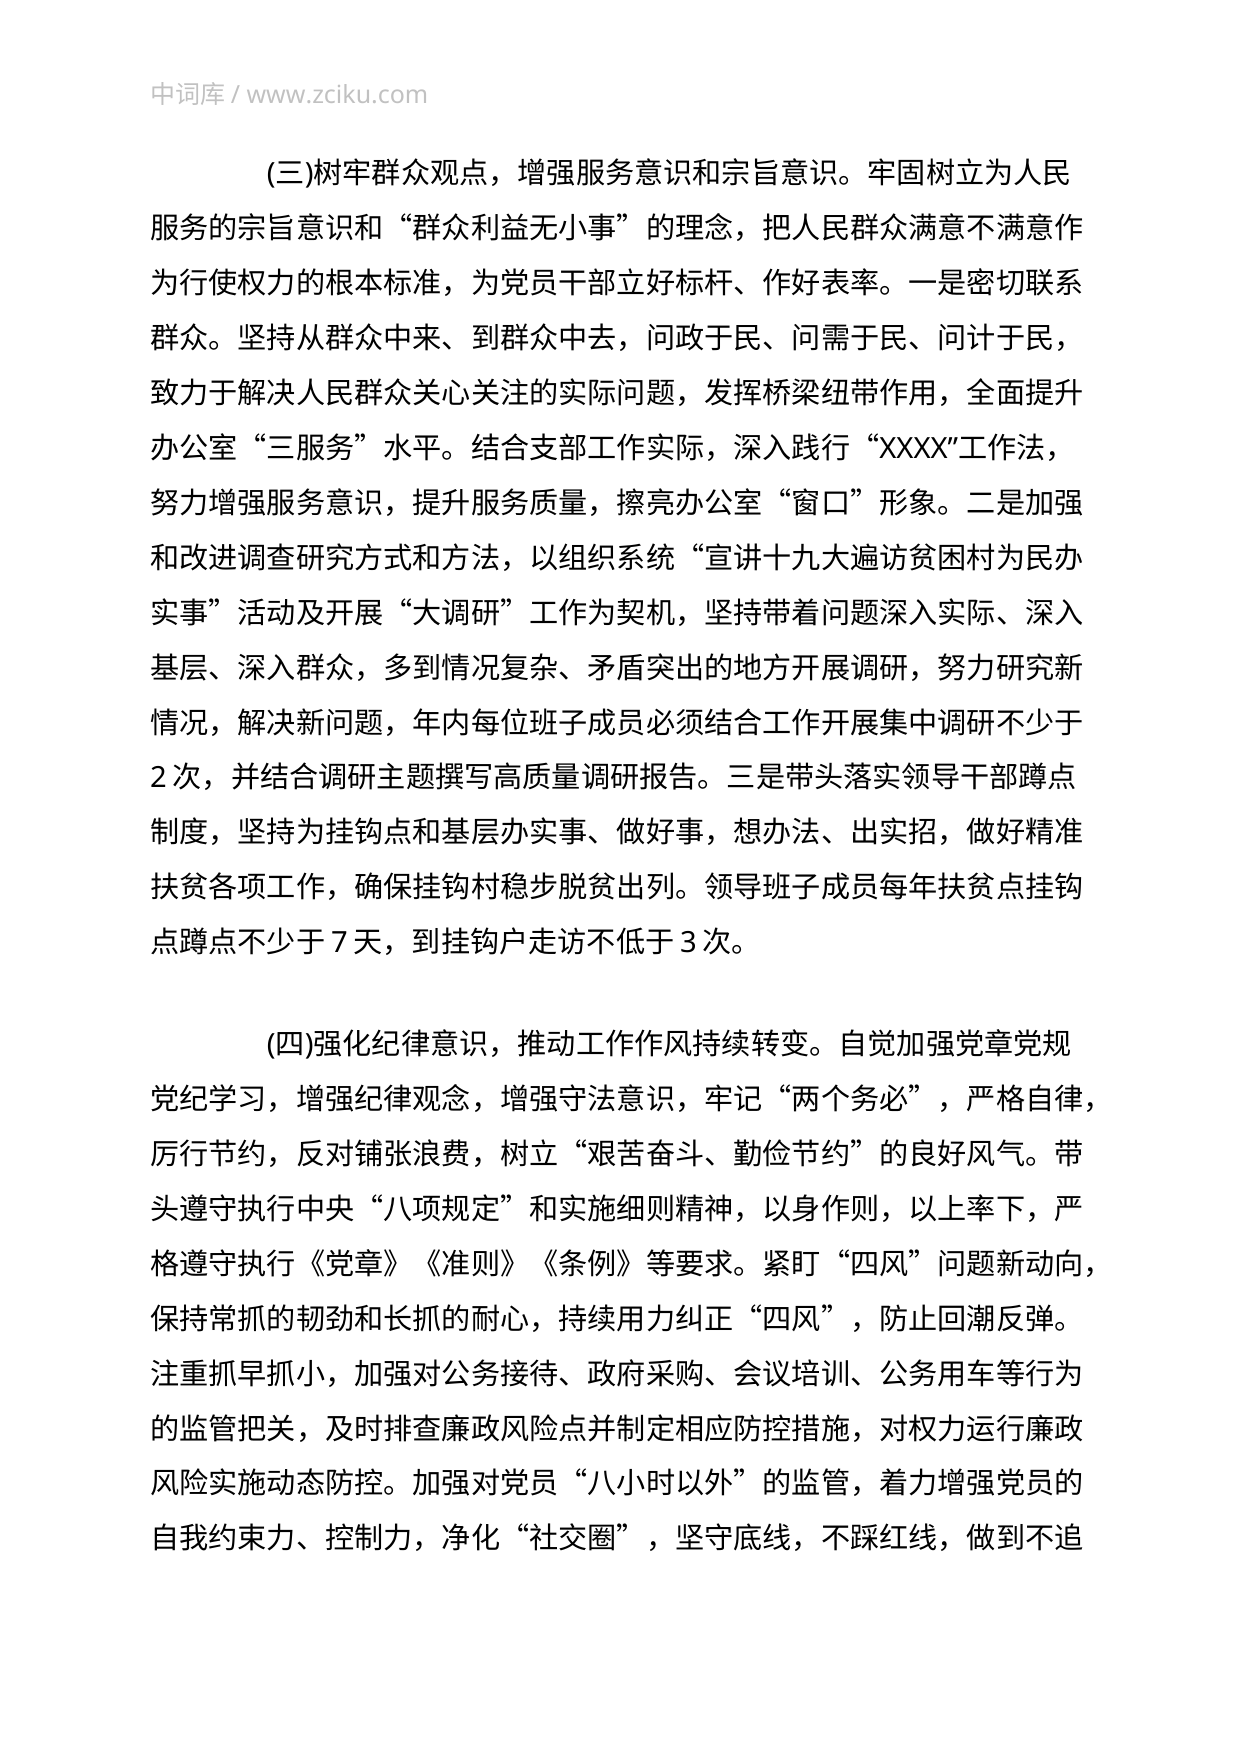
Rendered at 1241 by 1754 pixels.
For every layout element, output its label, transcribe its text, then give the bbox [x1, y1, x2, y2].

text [150, 1021, 1090, 1557]
text (三)树牢群众观点，增强服务意识和宗旨意识。牢固树立为人民服务的宗旨意识和“群众利益无小事”的理念，把人民群众满意不满意作为行使权力的根本标准，为党员干部立好标杆、作好表率。一是密切联系群众。坚持从群众中来、到群众中去，问政于民、问需于民、问计于民，致力于解决人民群众关心关注的实际问题，发挥桥梁纽带作用，全面提升办公室“三服务”水平。结合支部工作实际，深入践行“XXXX”工作法，努力增强服务意识，提升服务质量，擦亮办公室“窗口”形象。二是加强和改进调查研究方式和方法，以组织系统“宣讲十九大遍访贫困村为民办实事”活动及开展“大调研”工作为契机，坚持带着问题深入实际、深入基层、深入群众，多到情况复杂、矛盾突出的地方开展调研，努力研究新情况，解决新问题，年内每位班子成员必须结合工作开展集中调研不少于2次，并结合调研主题撰写高质量调研报告。三是带头落实领导干部蹲点制度，坚持为挂钩点和基层办实事、做好事，想办法、出实招，做好精准扶贫各项工作，确保挂钩村稳步脱贫出列。领导班子成员每年扶贫点挂钩点蹲点不少于7天，到挂钩户走访不低于3次。 [150, 150, 1090, 961]
